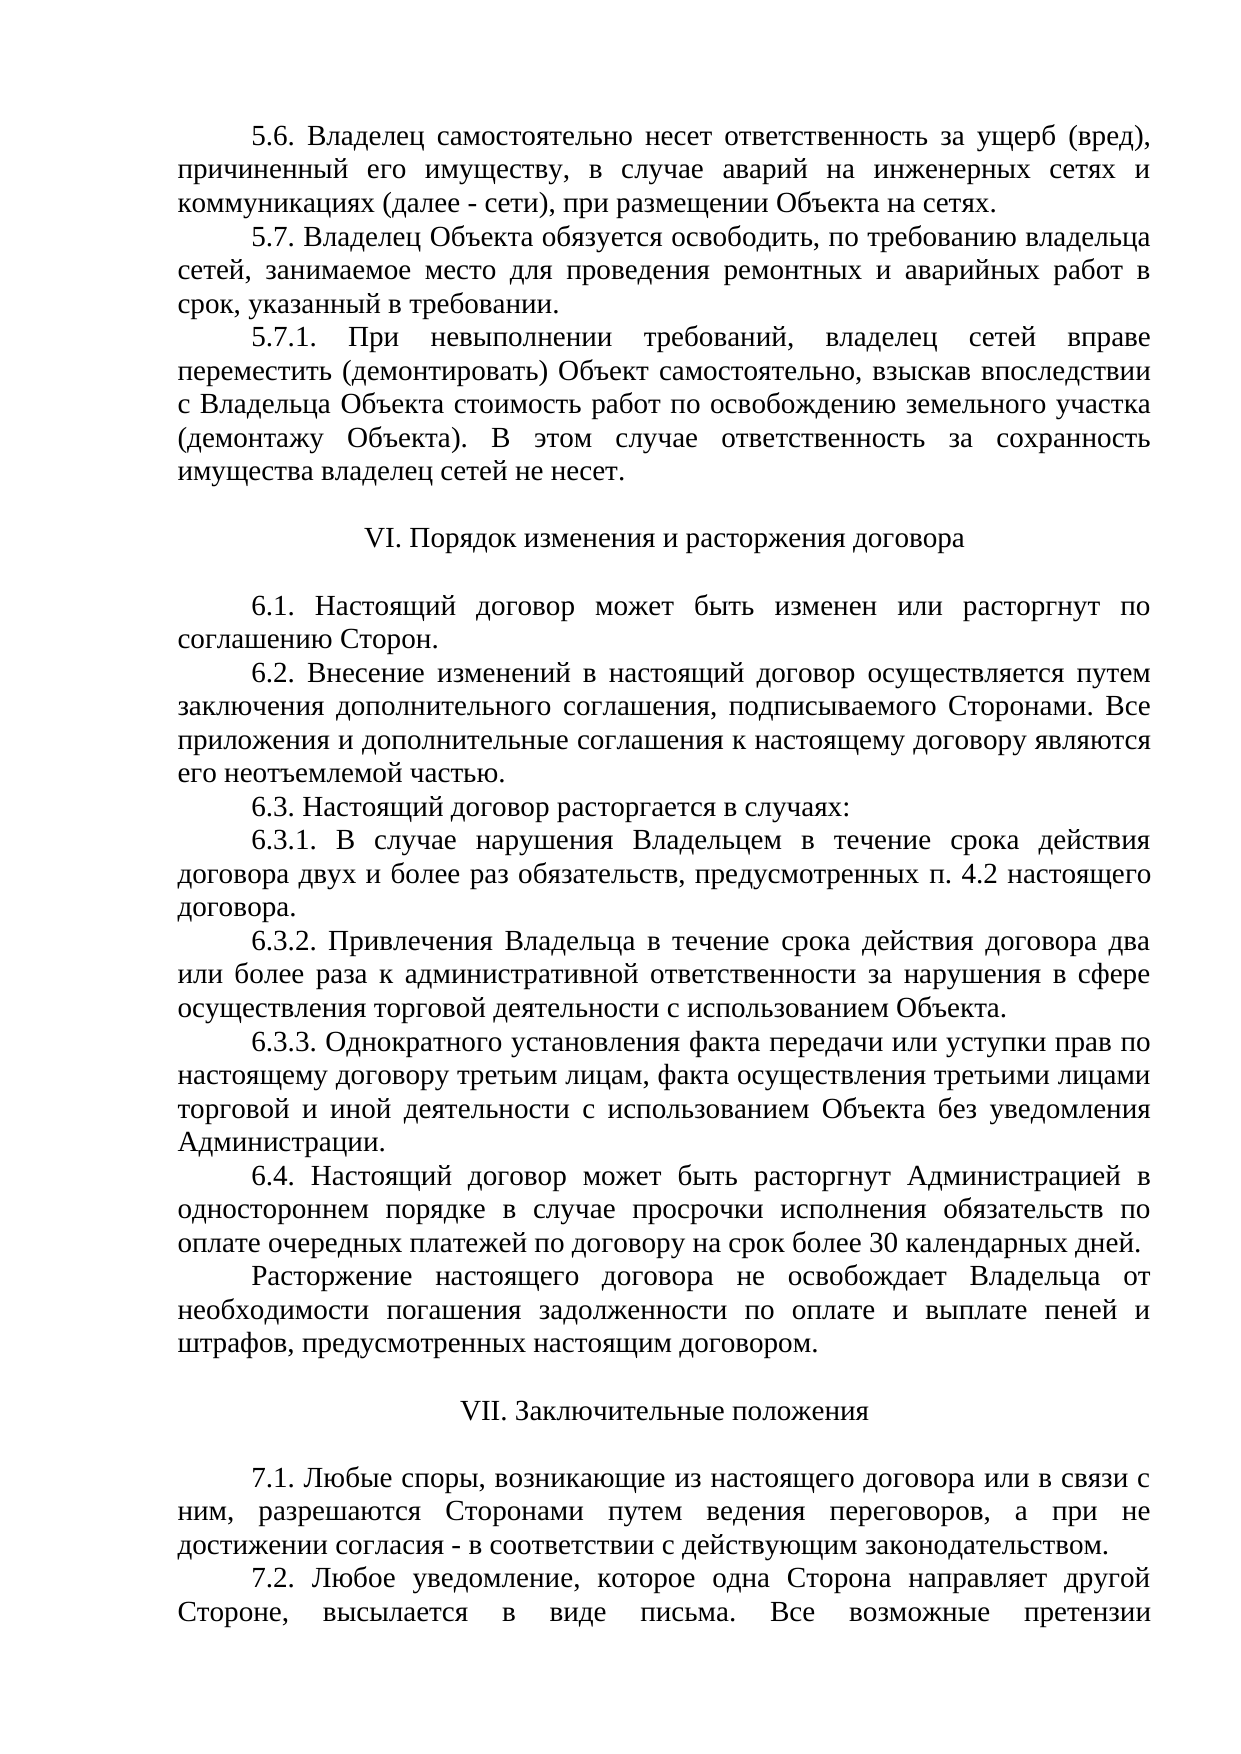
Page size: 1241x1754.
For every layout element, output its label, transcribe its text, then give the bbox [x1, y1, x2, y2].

text 7.1. Любые споры, возникающие из настоящего договора или в связи с ним, разрешаются Сторонами путем ведения переговоров, а при не достижении согласия - в соответствии с действующим законодательством. [177, 1460, 1152, 1560]
text 6.3.1. В случае нарушения Владельцем в течение срока действия договора двух и более раз обязательств, предусмотренных п. 4.2 настоящего договора. [177, 822, 1152, 923]
text VI. Порядок изменения и расторжения договора [177, 521, 1152, 554]
text 6.3. Настоящий договор расторгается в случаях: [177, 789, 1152, 822]
text 5.6. Владелец самостоятельно несет ответственность за ущерб (вред), причиненный его имуществу, в случае аварий на инженерных сетях и коммуникациях (далее - сети), при размещении Объекта на сетях. [177, 118, 1152, 219]
text 6.1. Настоящий договор может быть изменен или расторгнут по соглашению Сторон. [177, 588, 1152, 655]
text VII. Заключительные положения [177, 1393, 1152, 1426]
text 6.3.3. Однократного установления факта передачи или уступки прав по настоящему договору третьим лицам, факта осуществления третьими лицами торговой и иной деятельности с использованием Объекта без уведомления Администрации. [177, 1024, 1152, 1158]
text 6.3.2. Привлечения Владельца в течение срока действия договора два или более раза к административной ответственности за нарушения в сфере осуществления торговой деятельности с использованием Объекта. [177, 923, 1152, 1024]
text 6.4. Настоящий договор может быть расторгнут Администрацией в одностороннем порядке в случае просрочки исполнения обязательств по оплате очередных платежей по договору на срок более 30 календарных дней. [177, 1158, 1152, 1258]
text Расторжение настоящего договора не освобождает Владельца от необходимости погашения задолженности по оплате и выплате пеней и штрафов, предусмотренных настоящим договором. [177, 1258, 1152, 1359]
text 6.2. Внесение изменений в настоящий договор осуществляется путем заключения дополнительного соглашения, подписываемого Сторонами. Все приложения и дополнительные соглашения к настоящему договору являются его неотъемлемой частью. [177, 655, 1152, 789]
text 5.7.1. При невыполнении требований, владелец сетей вправе переместить (демонтировать) Объект самостоятельно, взыскав впоследствии с Владельца Объекта стоимость работ по освобождению земельного участка (демонтажу Объекта). В этом случае ответственность за сохранность имущества владелец сетей не несет. [177, 319, 1152, 487]
text 5.7. Владелец Объекта обязуется освободить, по требованию владельца сетей, занимаемое место для проведения ремонтных и аварийных работ в срок, указанный в требовании. [177, 219, 1152, 319]
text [177, 1560, 1152, 1627]
